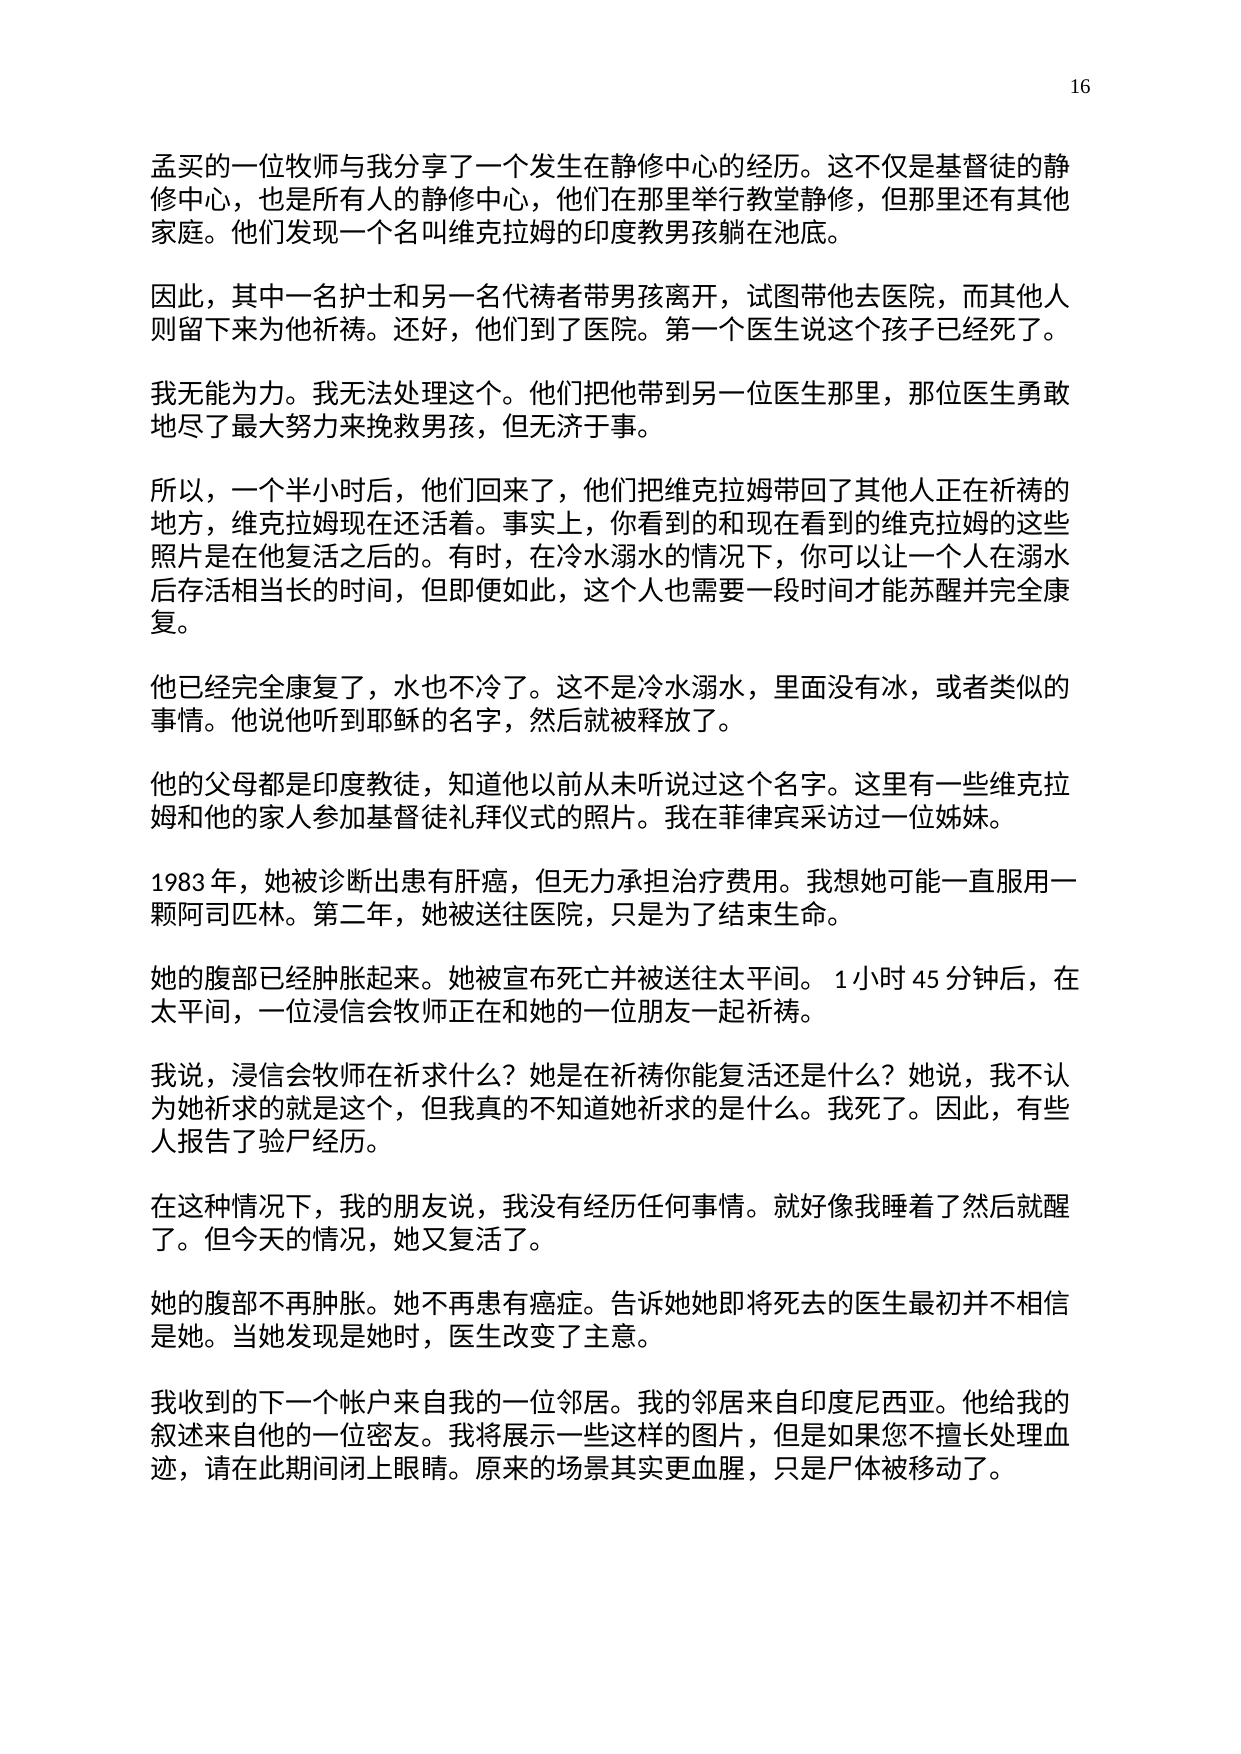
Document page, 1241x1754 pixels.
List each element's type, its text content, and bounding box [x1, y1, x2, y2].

text 1983年，她被诊断出患有肝癌，但无力承担治疗费用。我想她可能一直服用一颗阿司匹林。第二年，她被送往医院，只是为了结束生命。 [150, 865, 1090, 931]
text 我说，浸信会牧师在祈求什么？她是在祈祷你能复活还是什么？她说，我不认为她祈求的就是这个，但我真的不知道她祈求的是什么。我死了。因此，有些人报告了验尸经历。 [150, 1059, 1090, 1159]
text 我收到的下一个帐户来自我的一位邻居。我的邻居来自印度尼西亚。他给我的叙述来自他的一位密友。我将展示一些这样的图片，但是如果您不擅长处理血迹，请在此期间闭上眼睛。原来的场景其实更血腥，只是尸体被移动了。 [150, 1386, 1090, 1485]
text 孟买的一位牧师与我分享了一个发生在静修中心的经历。这不仅是基督徒的静修中心，也是所有人的静修中心，他们在那里举行教堂静修，但那里还有其他家庭。他们发现一个名叫维克拉姆的印度教男孩躺在池底。 [150, 150, 1090, 249]
text 她的腹部已经肿胀起来。她被宣布死亡并被送往太平间。 1小时45分钟后，在太平间，一位浸信会牧师正在和她的一位朋友一起祈祷。 [150, 962, 1090, 1028]
text 因此，其中一名护士和另一名代祷者带男孩离开，试图带他去医院，而其他人则留下来为他祈祷。还好，他们到了医院。第一个医生说这个孩子已经死了。 [150, 280, 1090, 346]
text 她的腹部不再肿胀。她不再患有癌症。告诉她她即将死去的医生最初并不相信是她。当她发现是她时，医生改变了主意。 [150, 1287, 1090, 1353]
text 我无能为力。我无法处理这个。他们把他带到另一位医生那里，那位医生勇敢地尽了最大努力来挽救男孩，但无济于事。 [150, 377, 1090, 443]
text 所以，一个半小时后，他们回来了，他们把维克拉姆带回了其他人正在祈祷的地方，维克拉姆现在还活着。事实上，你看到的和现在看到的维克拉姆的这些照片是在他复活之后的。有时，在冷水溺水的情况下，你可以让一个人在溺水后存活相当长的时间，但即便如此，这个人也需要一段时间才能苏醒并完全康复。 [150, 474, 1090, 640]
text 他已经完全康复了，水也不冷了。这不是冷水溺水，里面没有冰，或者类似的事情。他说他听到耶稣的名字，然后就被释放了。 [150, 671, 1090, 737]
text 在这种情况下，我的朋友说，我没有经历任何事情。就好像我睡着了然后就醒了。但今天的情况，她又复活了。 [150, 1190, 1090, 1256]
text 他的父母都是印度教徒，知道他以前从未听说过这个名字。这里有一些维克拉姆和他的家人参加基督徒礼拜仪式的照片。我在菲律宾采访过一位姊妹。 [150, 768, 1090, 834]
